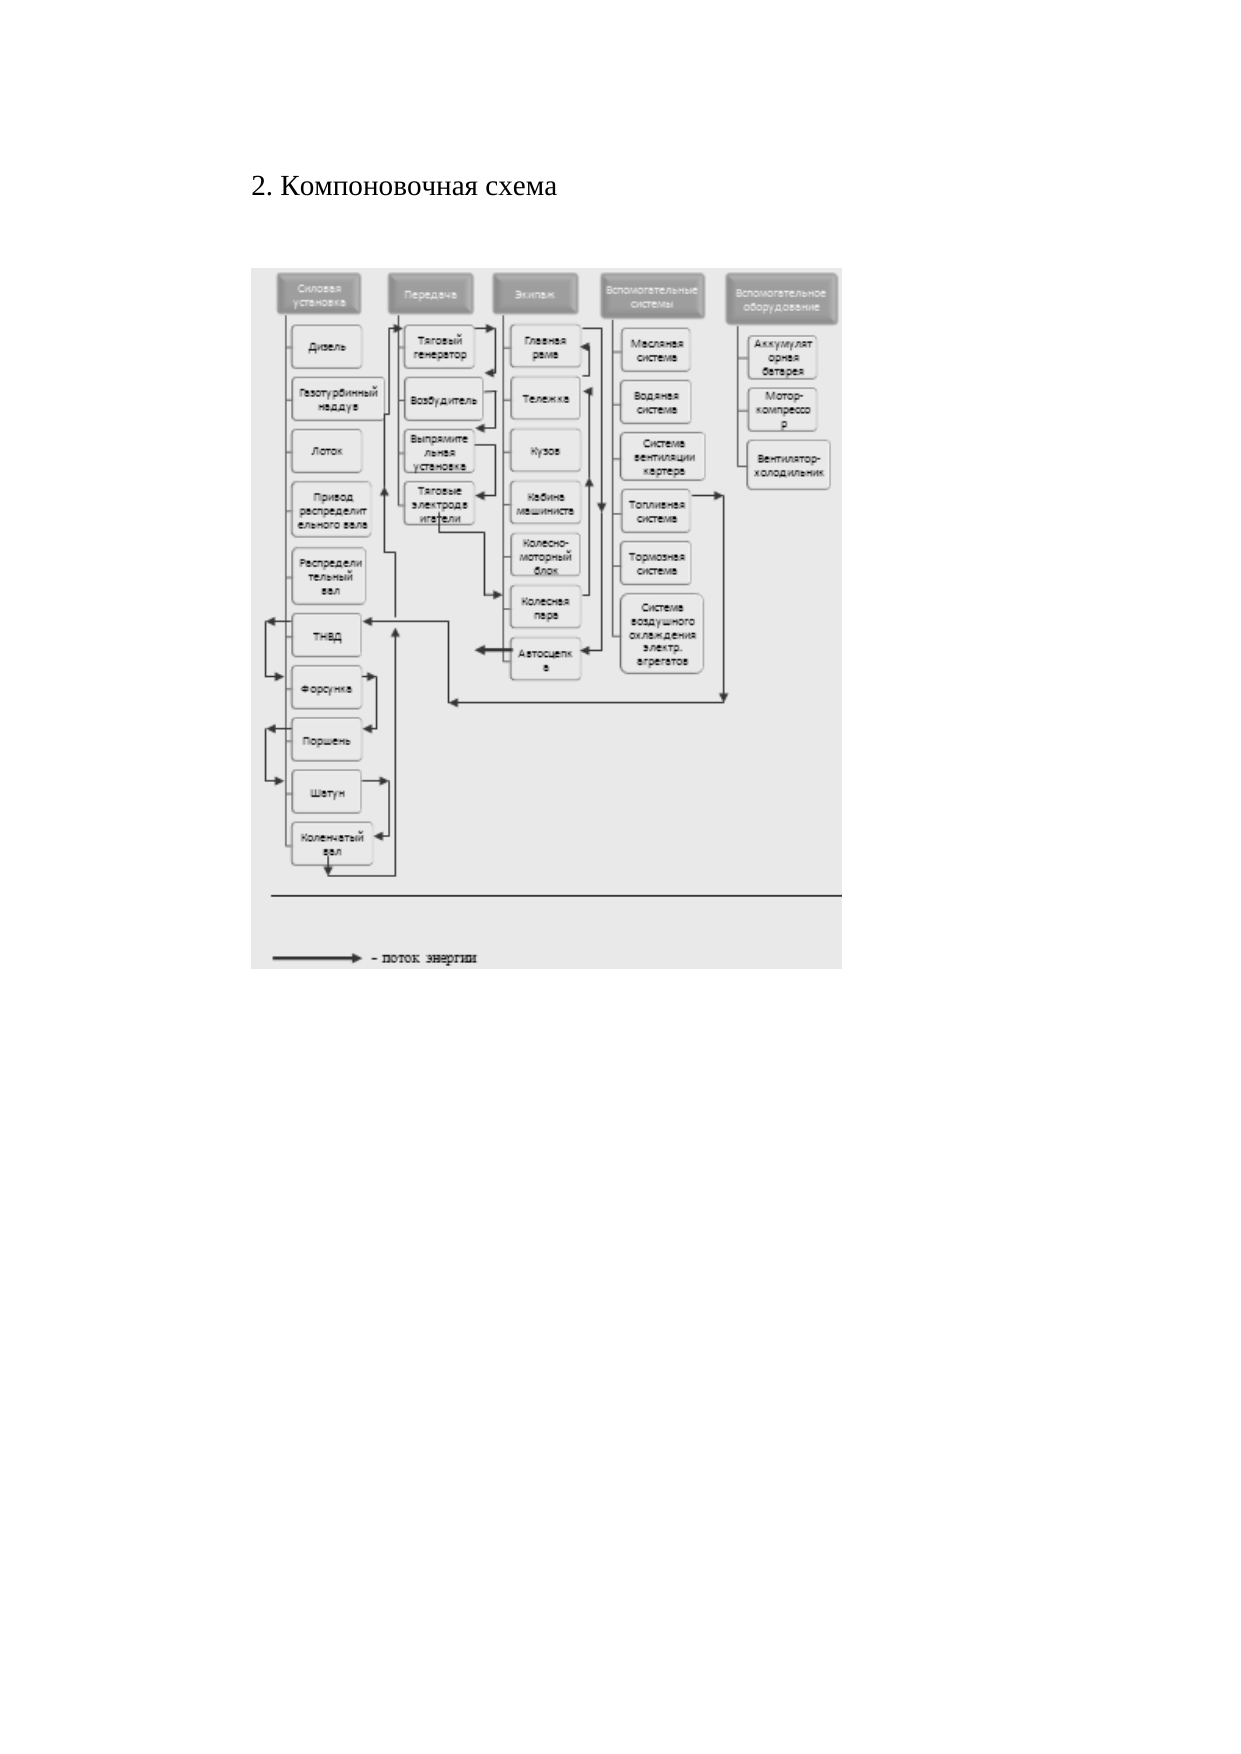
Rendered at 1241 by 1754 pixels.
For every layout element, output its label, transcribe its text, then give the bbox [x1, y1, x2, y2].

picture [251, 268, 842, 969]
text 2. Компоновочная схема [177, 168, 1152, 202]
